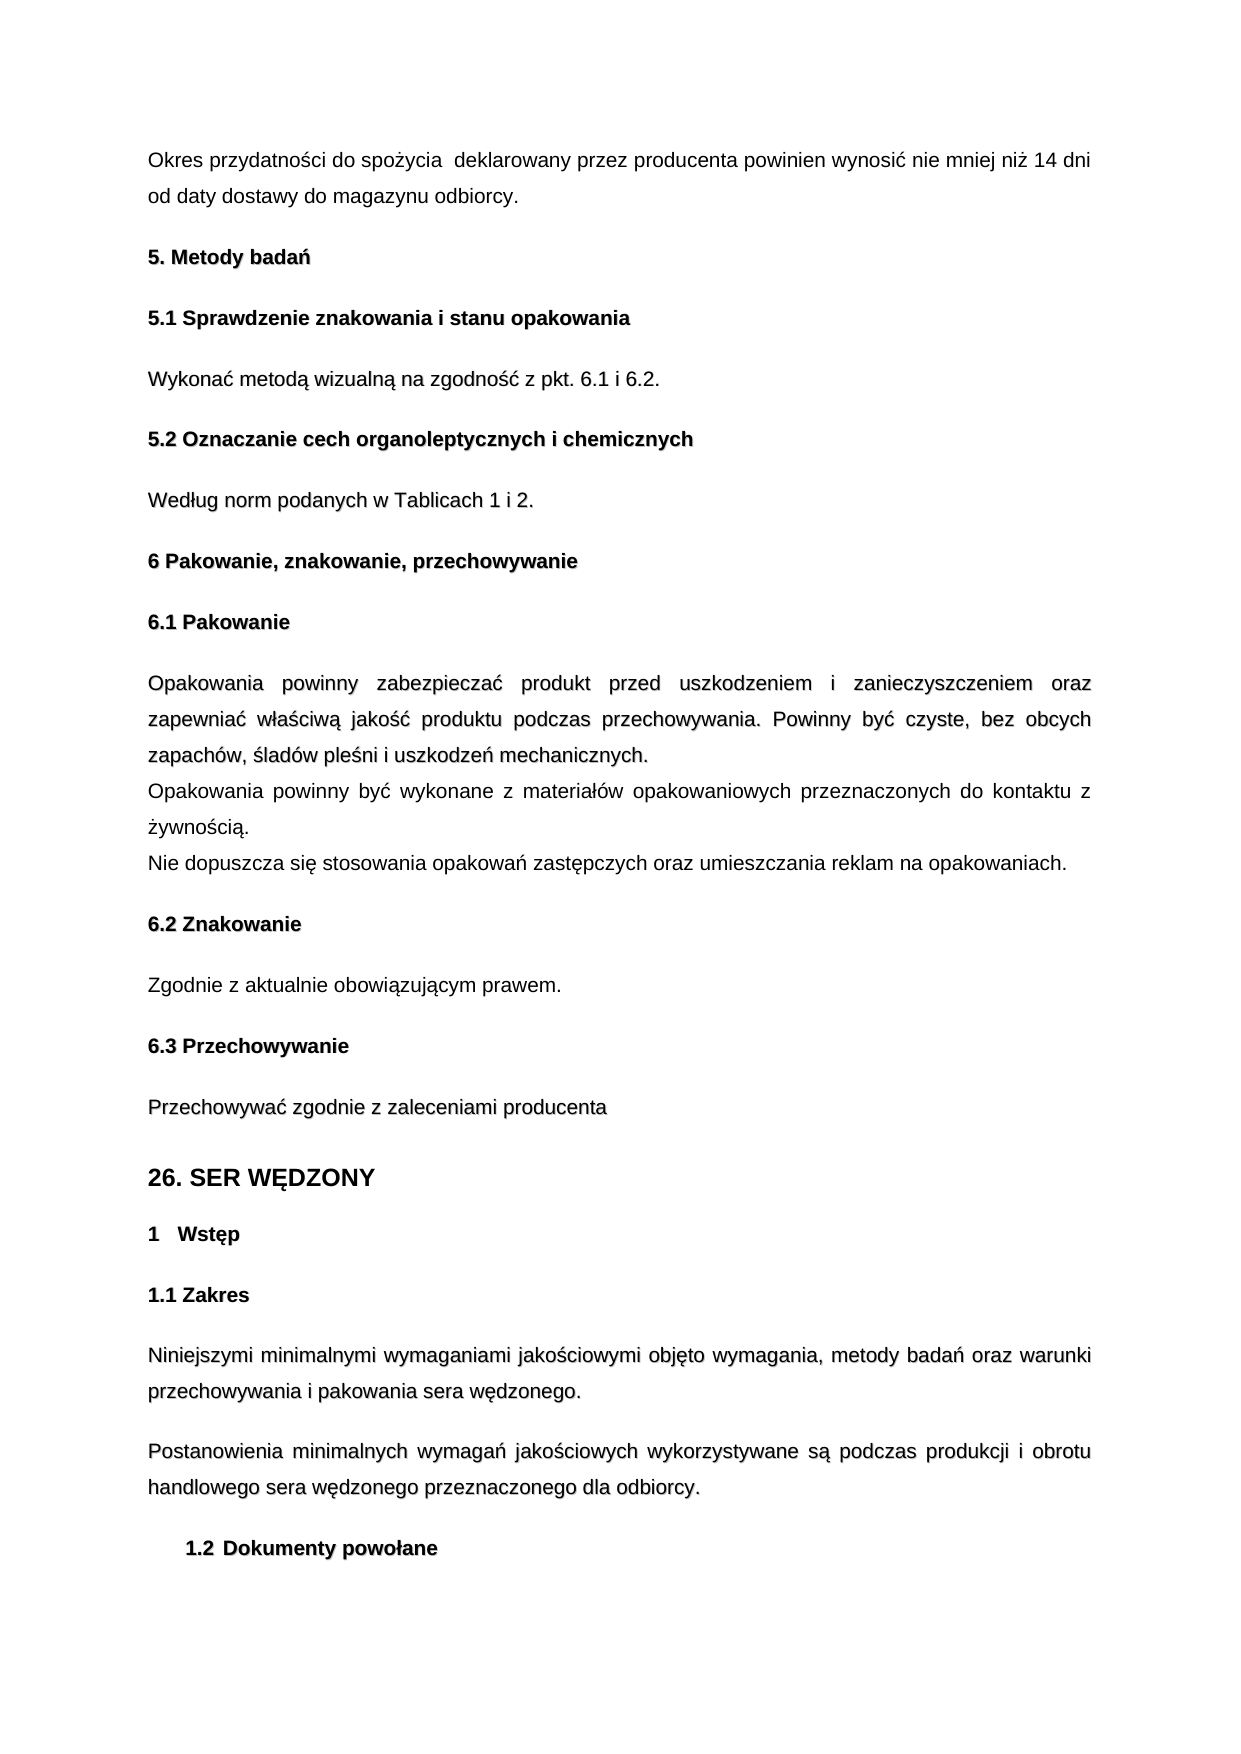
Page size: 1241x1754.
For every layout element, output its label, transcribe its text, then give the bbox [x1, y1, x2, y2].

text Przechowywać zgodnie z zaleceniami producenta [148, 1094, 1093, 1118]
text Według norm podanych w Tablicach 1 i 2. [148, 488, 1093, 512]
text 6.2 Znakowanie [148, 912, 1093, 936]
text 5.2 Oznaczanie cech organoleptycznych i chemicznych [148, 427, 1093, 451]
text 6 Pakowanie, znakowanie, przechowywanie [148, 549, 1093, 573]
text 5. Metody badań [148, 244, 1093, 268]
text 6.3 Przechowywanie [148, 1033, 1093, 1057]
text Opakowania powinny zabezpieczać produkt przed uszkodzeniem i zanieczyszczeniem oraz zapewniać właściwą jakość produktu podczas przechowywania. Powinny być czyste, bez obcych zapachów, śladów pleśni i uszkodzeń mechanicznych. [148, 671, 1093, 767]
text Zgodnie z aktualnie obowiązującym prawem. [148, 973, 1093, 997]
text Niniejszymi minimalnymi wymaganiami jakościowymi objęto wymagania, metody badań oraz warunki przechowywania i pakowania sera wędzonego. [148, 1343, 1093, 1403]
text Wykonać metodą wizualną na zgodność z pkt. 6.1 i 6.2. [148, 366, 1093, 390]
list Wstęp [148, 1221, 1093, 1245]
text 1.1 Zakres [148, 1282, 1093, 1306]
list Dokumenty powołane [185, 1536, 1093, 1560]
text 26. SER WĘDZONY [148, 1163, 1093, 1192]
text Nie dopuszcza się stosowania opakowań zastępczych oraz umieszczania reklam na opakowaniach. [148, 851, 1093, 875]
text 5.1 Sprawdzenie znakowania i stanu opakowania [148, 305, 1093, 329]
text 6.1 Pakowanie [148, 610, 1093, 634]
text Opakowania powinny być wykonane z materiałów opakowaniowych przeznaczonych do kontaktu z żywnością. [148, 779, 1093, 839]
text Okres przydatności do spożycia deklarowany przez producenta powinien wynosić nie mniej niż 14 dni od daty dostawy do magazynu odbiorcy. [148, 148, 1093, 207]
text Postanowienia minimalnych wymagań jakościowych wykorzystywane są podczas produkcji i obrotu handlowego sera wędzonego przeznaczonego dla odbiorcy. [148, 1439, 1093, 1499]
